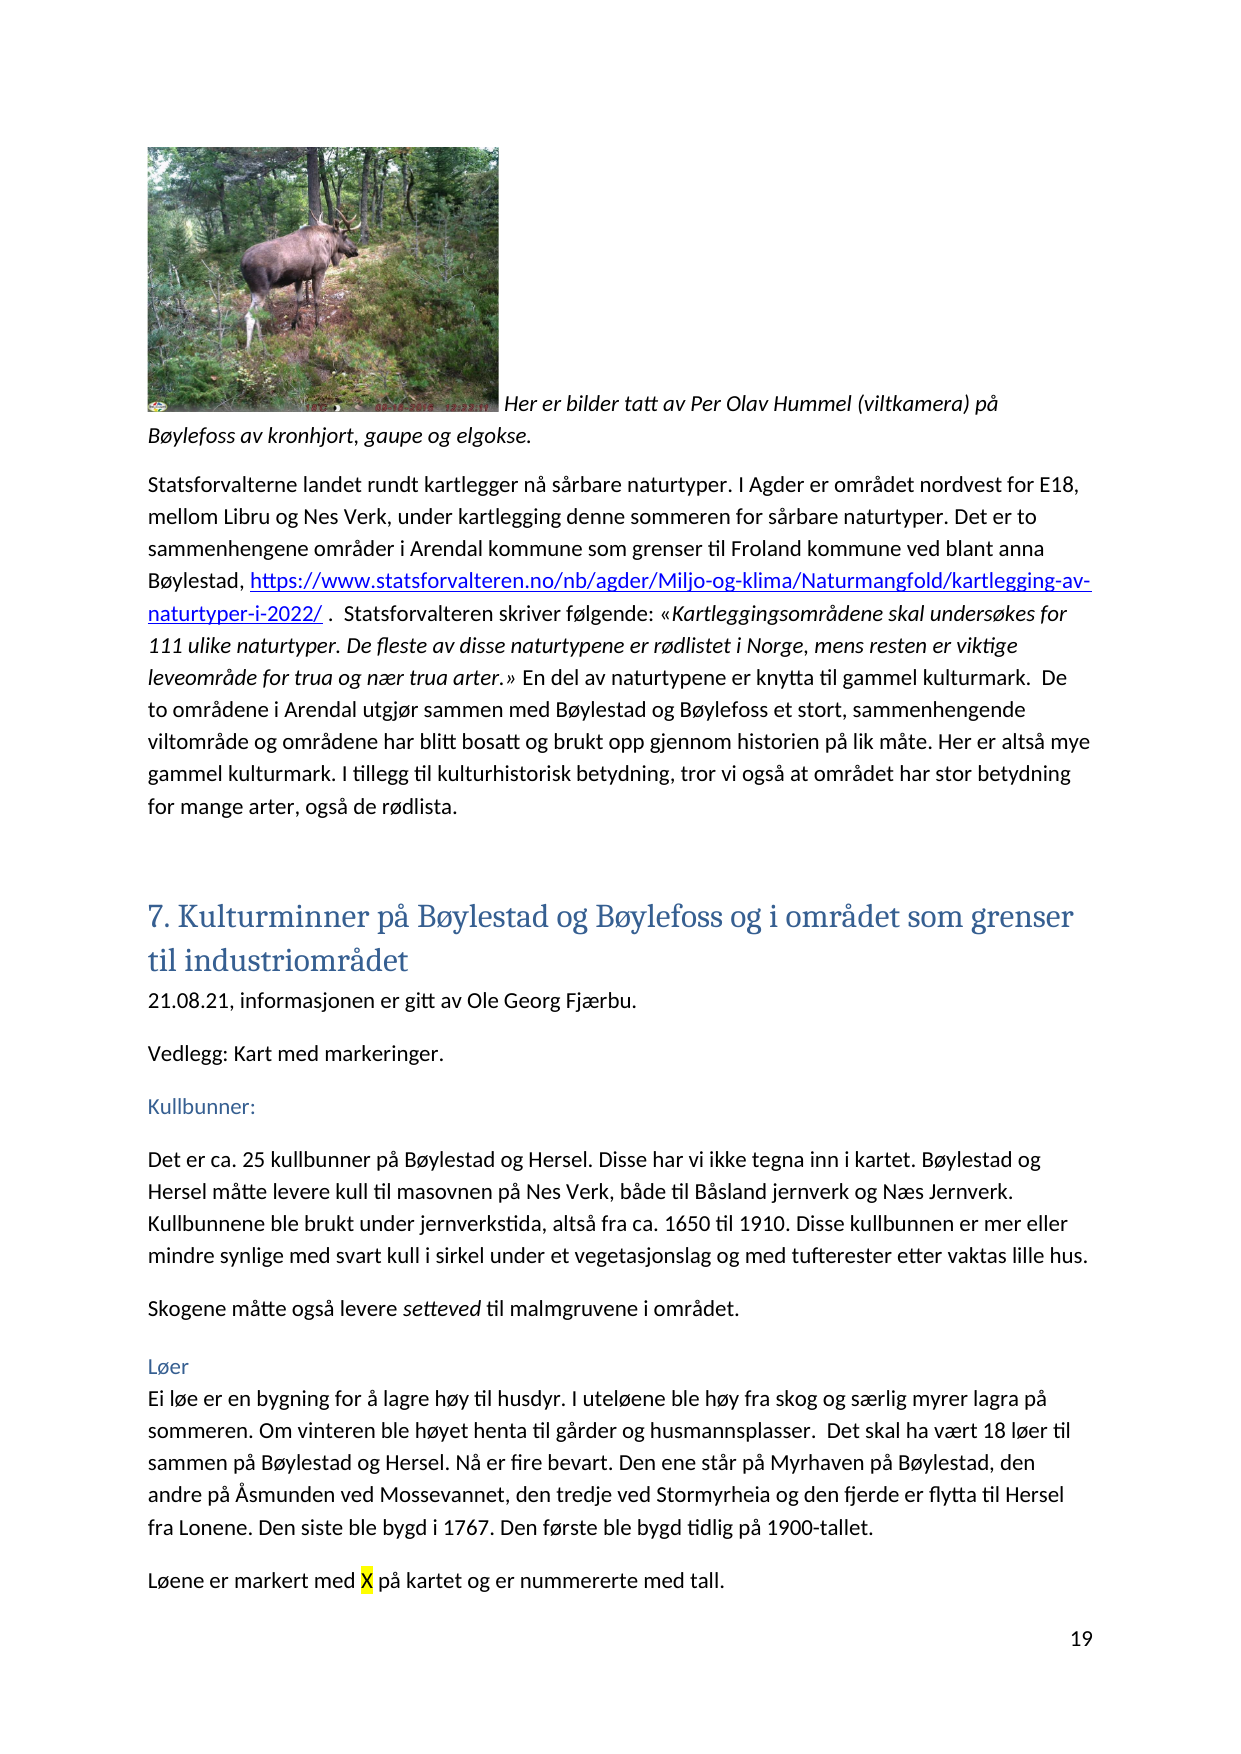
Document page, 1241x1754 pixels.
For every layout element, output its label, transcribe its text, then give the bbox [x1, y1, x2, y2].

subtitle Løer [148, 1352, 1093, 1380]
text Kullbunner: [148, 1092, 1093, 1120]
text Vedlegg: Kart med markeringer. [148, 1039, 1093, 1067]
text Det er ca. 25 kullbunner på Bøylestad og Hersel. Disse har vi ikke tegna inn i kartet. Bøylestad og Hersel måtte levere kull til masovnen på Nes Verk, både til Båsland jernverk og Næs Jernverk. Kullbunnene ble brukt under jernverkstida, altså fra ca. 1650 til 1910. Disse kullbunnen er mer eller mindre synlige med svart kull i sirkel under et vegetasjonslag og med tufterester etter vaktas lille hus. [148, 1145, 1093, 1269]
text Ei løe er en bygning for å lagre høy til husdyr. I uteløene ble høy fra skog og særlig myrer lagra på sommeren. Om vinteren ble høyet henta til gårder og husmannsplasser. Det skal ha vært 18 løer til sammen på Bøylestad og Hersel. Nå er fire bevart. Den ene står på Myrhaven på Bøylestad, den andre på Åsmunden ved Mossevannet, den tredje ved Stormyrheia og den fjerde er flytta til Hersel fra Lonene. Den siste ble bygd i 1767. Den første ble bygd tidlig på 1900-tallet. [148, 1384, 1093, 1541]
text 21.08.21, informasjonen er gitt av Ole Georg Fjærbu. [148, 986, 1093, 1014]
text Løene er markert med X på kartet og er nummererte med tall. [373, 1566, 1093, 1594]
text Skogene måtte også levere setteved til malmgruvene i området. [148, 1294, 1093, 1323]
text Løene er markert med X på kartet og er nummererte med tall. [148, 1566, 361, 1594]
subtitle 7. Kulturminner på Bøylestad og Bøylefoss og i området som grenser til industriområdet [148, 898, 1093, 980]
text Statsforvalterne landet rundt kartlegger nå sårbare naturtyper. I Agder er området nordvest for E18, mellom Libru og Nes Verk, under kartlegging denne sommeren for sårbare naturtyper. Det er to sammenhengene områder i Arendal kommune som grenser til Froland kommune ved blant anna Bøylestad, https://www.statsforvalteren.no/nb/agder/Miljo-og-klima/Naturmangfold/kartlegging-av-naturtyper-i-2022/ . Statsforvalteren skriver følgende: «Kartleggingsområdene skal undersøkes for 111 ulike naturtyper. De fleste av disse naturtypene er rødlistet i Norge, mens resten er viktige leveområde for trua og nær trua arter.» En del av naturtypene er knytta til gammel kulturmark. De to områdene i Arendal utgjør sammen med Bøylestad og Bøylefoss et stort, sammenhengende viltområde og områdene har blitt bosatt og brukt opp gjennom historien på lik måte. Her er altså mye gammel kulturmark. I tillegg til kulturhistorisk betydning, tror vi også at området har stor betydning for mange arter, også de rødlista. [148, 470, 1093, 820]
picture [147, 147, 499, 412]
